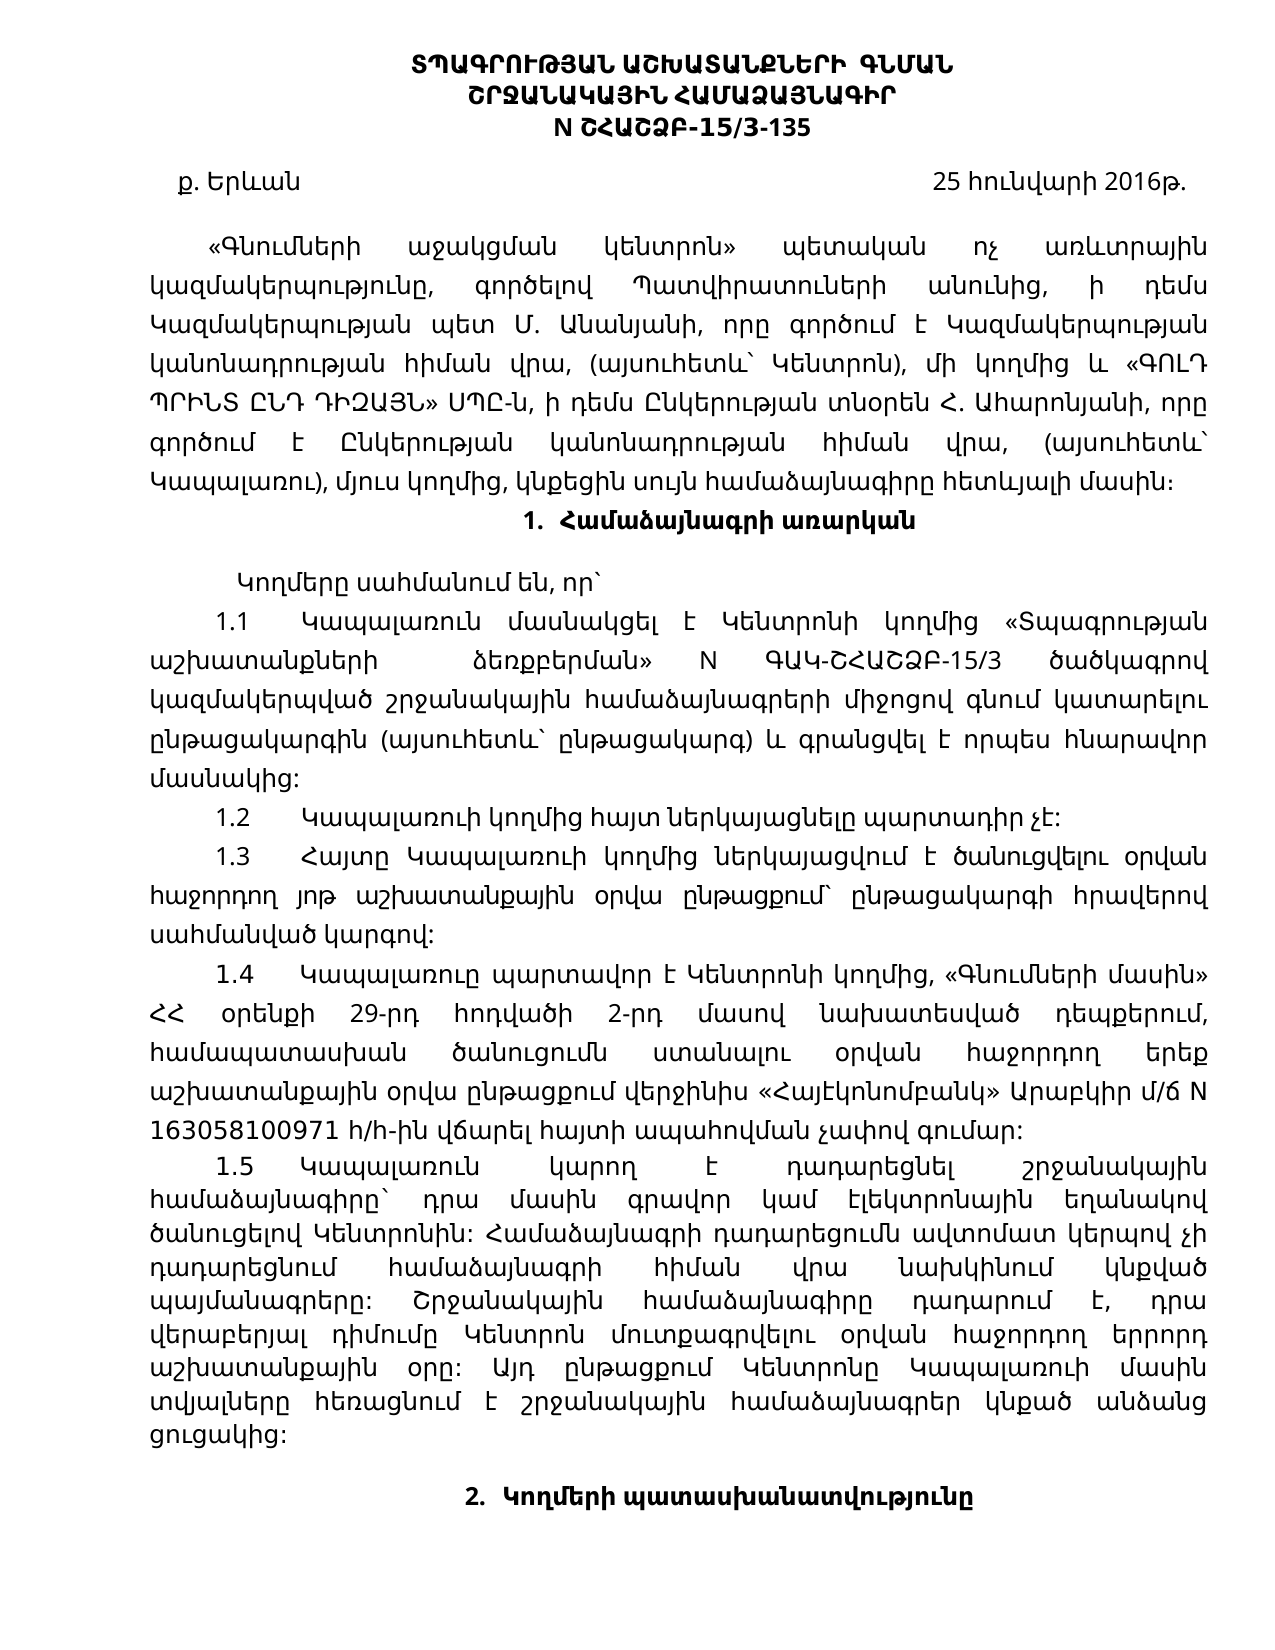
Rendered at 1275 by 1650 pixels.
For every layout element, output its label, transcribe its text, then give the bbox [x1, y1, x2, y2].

text «Գնումների աջակցման կենտրոն» պետական ոչ առևտրային կազմակերպությունը, գործելով Պատվիրատուների անունից, ի դեմս Կազմակերպության պետ Մ. Անանյանի, որը գործում է Կազմակերպության կանոնադրության հիման վրա, (այսուհետև՝ Կենտրոն), մի կողմից և «ԳՈԼԴ ՊՐԻՆՏ ԸՆԴ ԴԻԶԱՅՆ» ՍՊԸ-ն, ի դեմս Ընկերության տնօրեն Հ. Ահարոնյանի, որը գործում է Ընկերության կանոնադրության հիման վրա, (այսուհետև՝ Կապալառու), մյուս կողմից, կնքեցին սույն համաձայնագիրը հետևյալի մասին։ [149, 228, 1208, 497]
list Հայտը Կապալառուի կողմից ներկայացվում է ծանուցվելու օրվան հաջորդող յոթ աշխատանքային օրվա ընթացքում` ընթացակարգի հրավերով սահմանված կարգով: [149, 839, 1208, 951]
list Կապալառուն կարող է դադարեցնել շրջանակային համաձայնագիրը` դրա մասին գրավոր կամ էլեկտրոնային եղանակով ծանուցելով Կենտրոնին: Համաձայնագրի դադարեցումն ավտոմատ կերպով չի դադարեցնում համաձայնագրի հիման վրա նախկինում կնքված պայմանագրերը: Շրջանակային համաձայնագիրը դադարում է, դրա վերաբերյալ դիմումը Կենտրոն մուտքագրվելու օրվան հաջորդող երրորդ աշխատանքային օրը: Այդ ընթացքում Կենտրոնը Կապալառուի մասին տվյալները հեռացնում է շրջանակային համաձայնագրեր կնքած անձանց ցուցակից: [149, 1152, 1208, 1449]
list Կապալառուը պարտավոր է Կենտրոնի կողմից, «Գնումների մասին» ՀՀ օրենքի 29-րդ հոդվածի 2-րդ մասով նախատեսված դեպքերում, համապատասխան ծանուցումն ստանալու օրվան հաջորդող երեք աշխատանքային օրվա ընթացքում վերջինիս «Հայէկոնոմբանկ» Արաբկիր մ/ճ N 163058100971 հ/հ-ին վճարել հայտի ապահովման չափով գումար: [149, 956, 1208, 1147]
list Համաձայնագրի առարկան [252, 503, 1186, 537]
text N ՇՀԱՇՁԲ-15/3-135 [177, 110, 1186, 144]
text Կողմերը սահմանում են, որ` [177, 564, 1186, 599]
text ՇՐՋԱՆԱԿԱՅԻՆ ՀԱՄԱՁԱՅՆԱԳԻՐ [177, 81, 1186, 110]
table_header ք. Երևան [166, 164, 640, 202]
list Կապալառուն մասնակցել է Կենտրոնի կողմից «Տպագրության աշխատանքների ձեռքբերման» N ԳԱԿ-ՇՀԱՇՁԲ-15/3 ծածկագրով կազմակերպված շրջանակային համաձայնագրերի միջոցով գնում կատարելու ընթացակարգին (այսուհետև` ընթացակարգ) և գրանցվել է որպես հնարավոր մասնակից: [149, 604, 1208, 794]
table_header 25 հունվարի 2016թ. [640, 164, 1198, 202]
list Կապալառուի կողմից հայտ ներկայացնելը պարտադիր չէ: [187, 799, 1186, 834]
text ՏՊԱԳՐՈՒԹՅԱՆ ԱՇԽԱՏԱՆՔՆԵՐԻ ԳՆՄԱՆ [177, 47, 1186, 81]
list Կողմերի պատասխանատվությունը [252, 1479, 1186, 1513]
